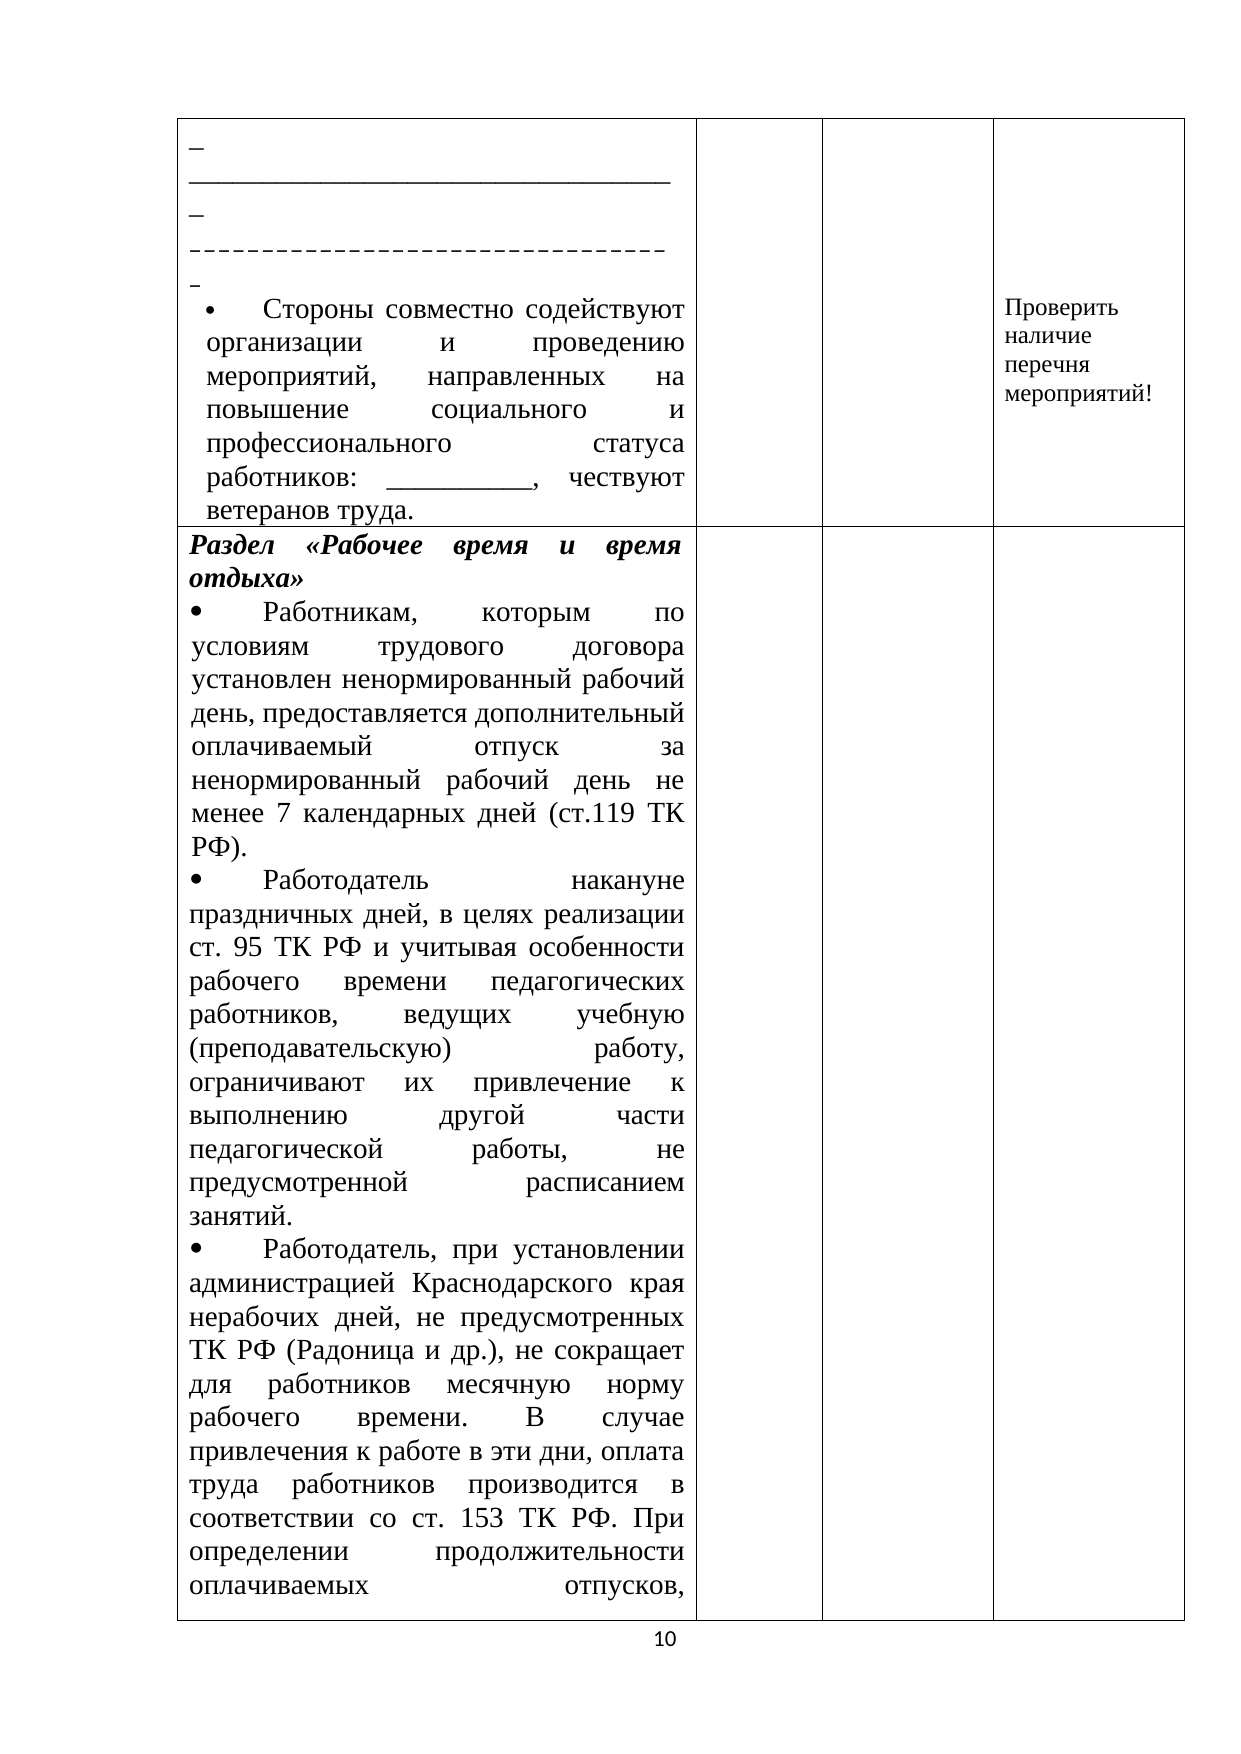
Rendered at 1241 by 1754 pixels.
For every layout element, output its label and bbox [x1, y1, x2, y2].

table_cell [697, 527, 822, 1620]
table_cell [994, 119, 1184, 526]
table_cell [823, 119, 993, 526]
table_cell [178, 527, 696, 1620]
table_cell [697, 119, 822, 526]
table_cell [994, 527, 1184, 1620]
table_cell [823, 527, 993, 1620]
table_cell [178, 119, 696, 526]
